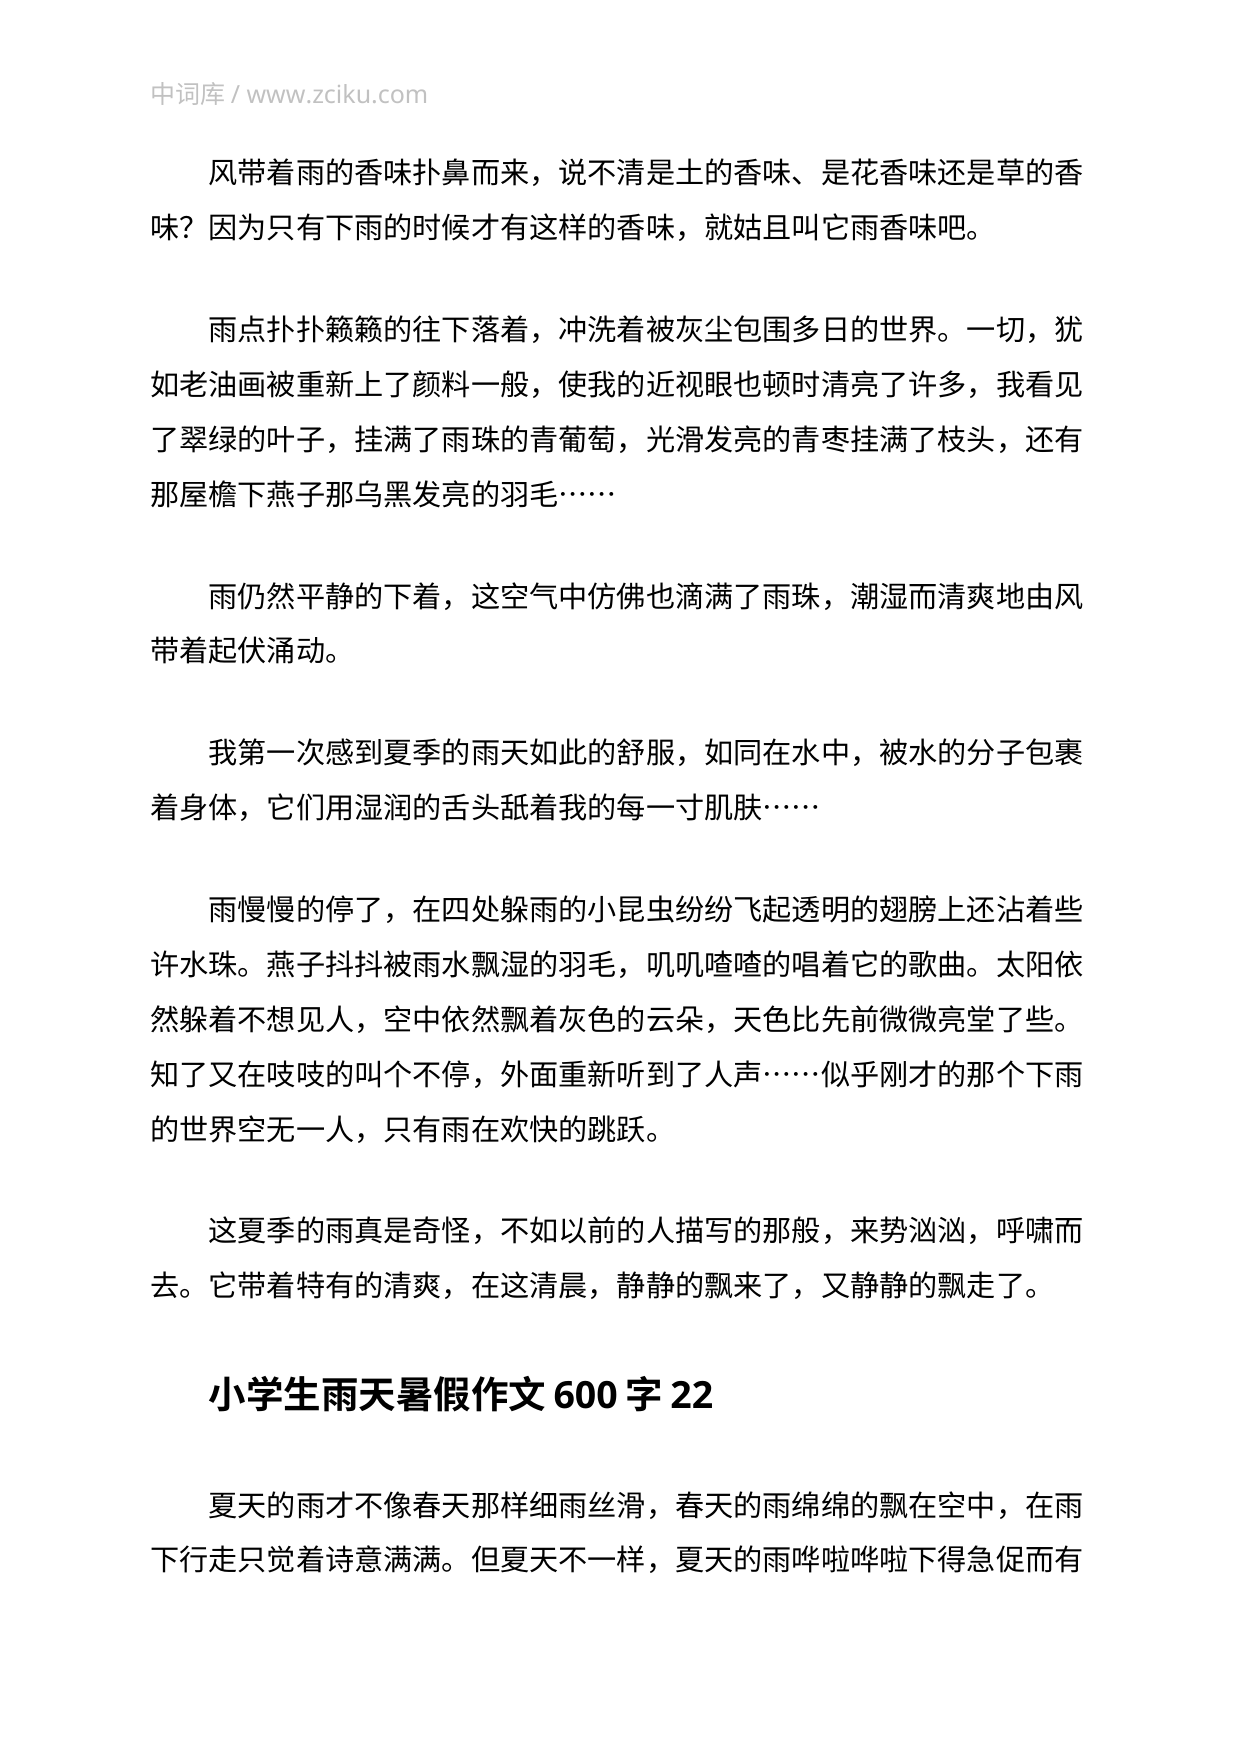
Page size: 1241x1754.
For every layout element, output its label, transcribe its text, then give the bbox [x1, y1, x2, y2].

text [150, 1482, 1090, 1579]
text 雨仍然平静的下着，这空气中仿佛也滴满了雨珠，潮湿而清爽地由风带着起伏涌动。 [150, 573, 1090, 670]
text 风带着雨的香味扑鼻而来，说不清是土的香味、是花香味还是草的香味？因为只有下雨的时候才有这样的香味，就姑且叫它雨香味吧。 [150, 150, 1090, 247]
text 雨点扑扑籁籁的往下落着，冲洗着被灰尘包围多日的世界。一切，犹如老油画被重新上了颜料一般，使我的近视眼也顿时清亮了许多，我看见了翠绿的叶子，挂满了雨珠的青葡萄，光滑发亮的青枣挂满了枝头，还有那屋檐下燕子那乌黑发亮的羽毛…… [150, 307, 1090, 514]
text 这夏季的雨真是奇怪，不如以前的人描写的那般，来势汹汹，呼啸而去。它带着特有的清爽，在这清晨，静静的飘来了，又静静的飘走了。 [150, 1208, 1090, 1305]
text 我第一次感到夏季的雨天如此的舒服，如同在水中，被水的分子包裹着身体，它们用湿润的舌头舐着我的每一寸肌肤…… [150, 730, 1090, 827]
text 雨慢慢的停了，在四处躲雨的小昆虫纷纷飞起透明的翅膀上还沾着些许水珠。燕子抖抖被雨水飘湿的羽毛，叽叽喳喳的唱着它的歌曲。太阳依然躲着不想见人，空中依然飘着灰色的云朵，天色比先前微微亮堂了些。知了又在吱吱的叫个不停，外面重新听到了人声……似乎刚才的那个下雨的世界空无一人，只有雨在欢快的跳跃。 [150, 886, 1090, 1148]
text 小学生雨天暑假作文600字22 [150, 1364, 1090, 1419]
